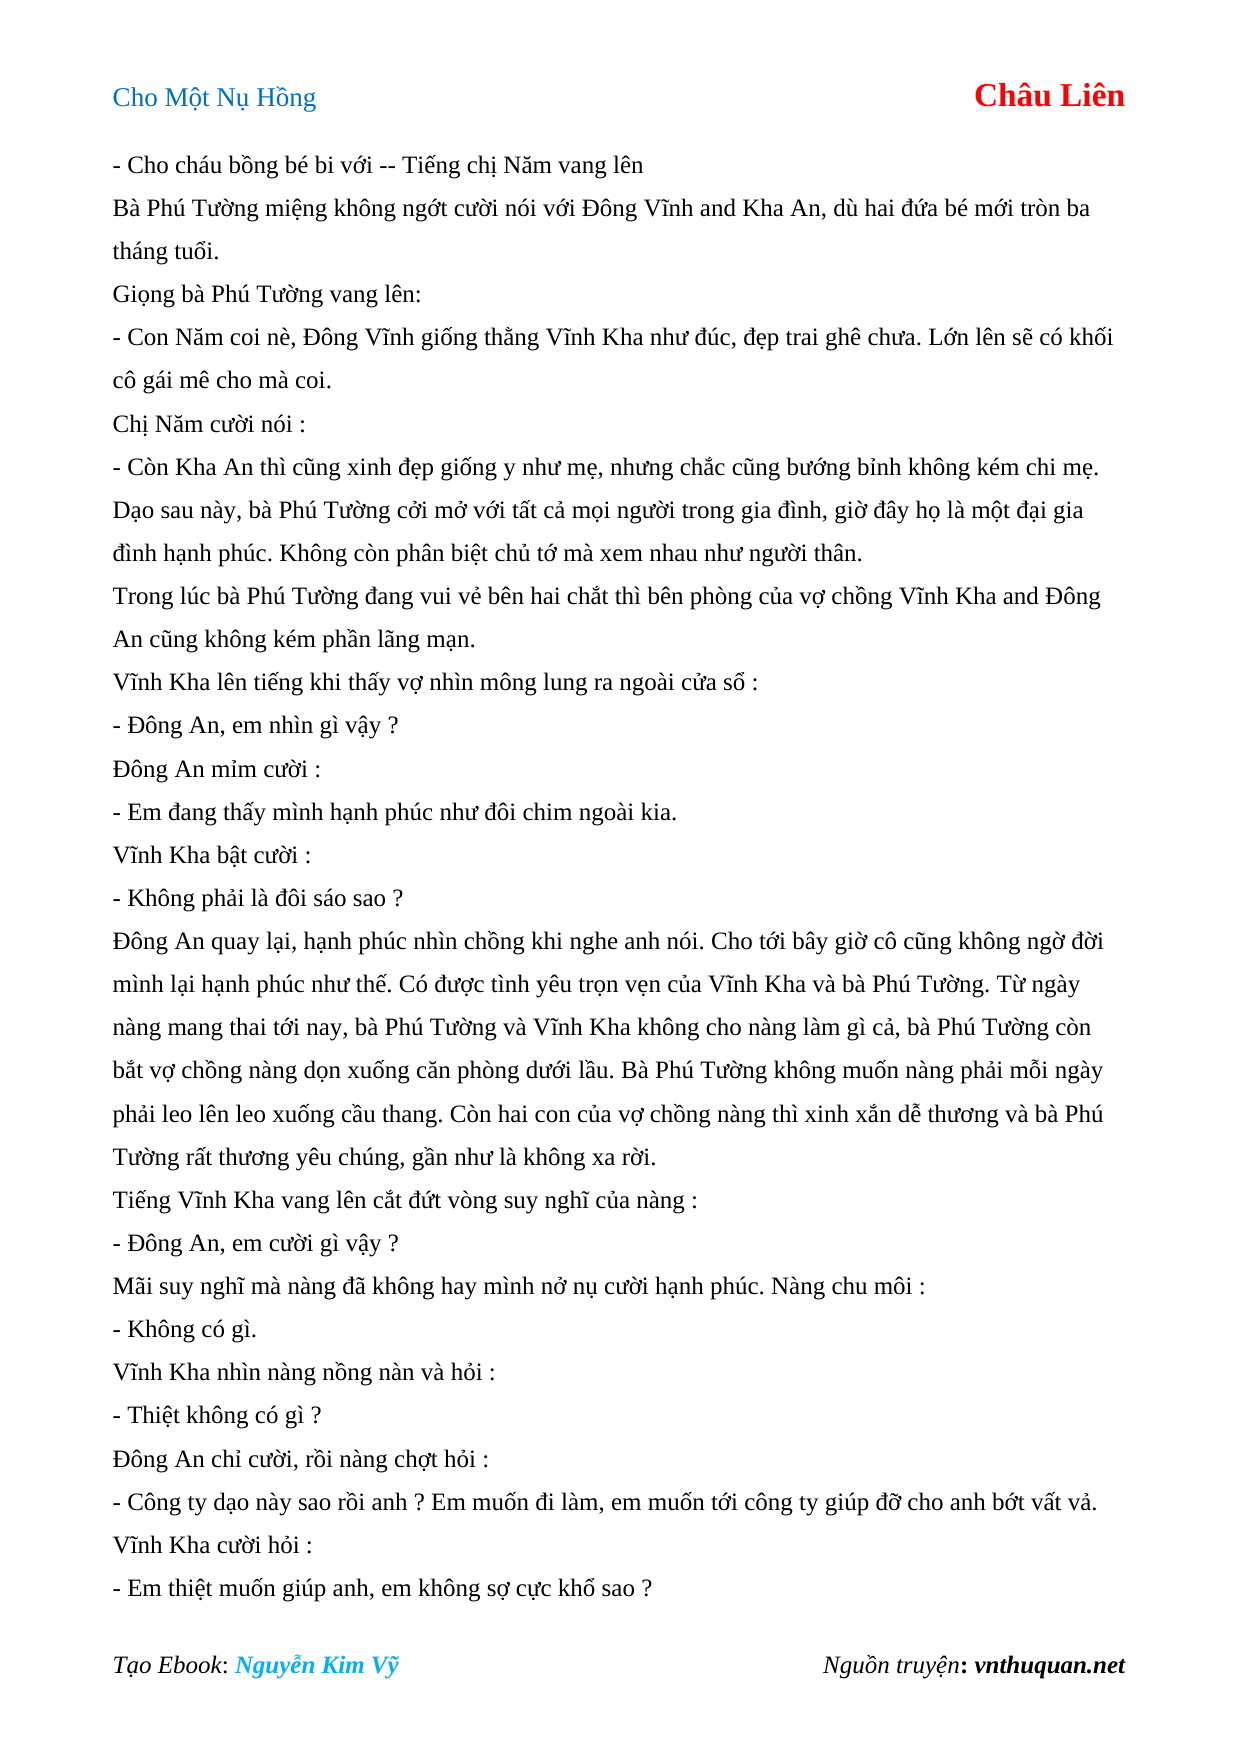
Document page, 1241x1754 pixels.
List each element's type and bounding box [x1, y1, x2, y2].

text [112, 150, 1128, 1602]
